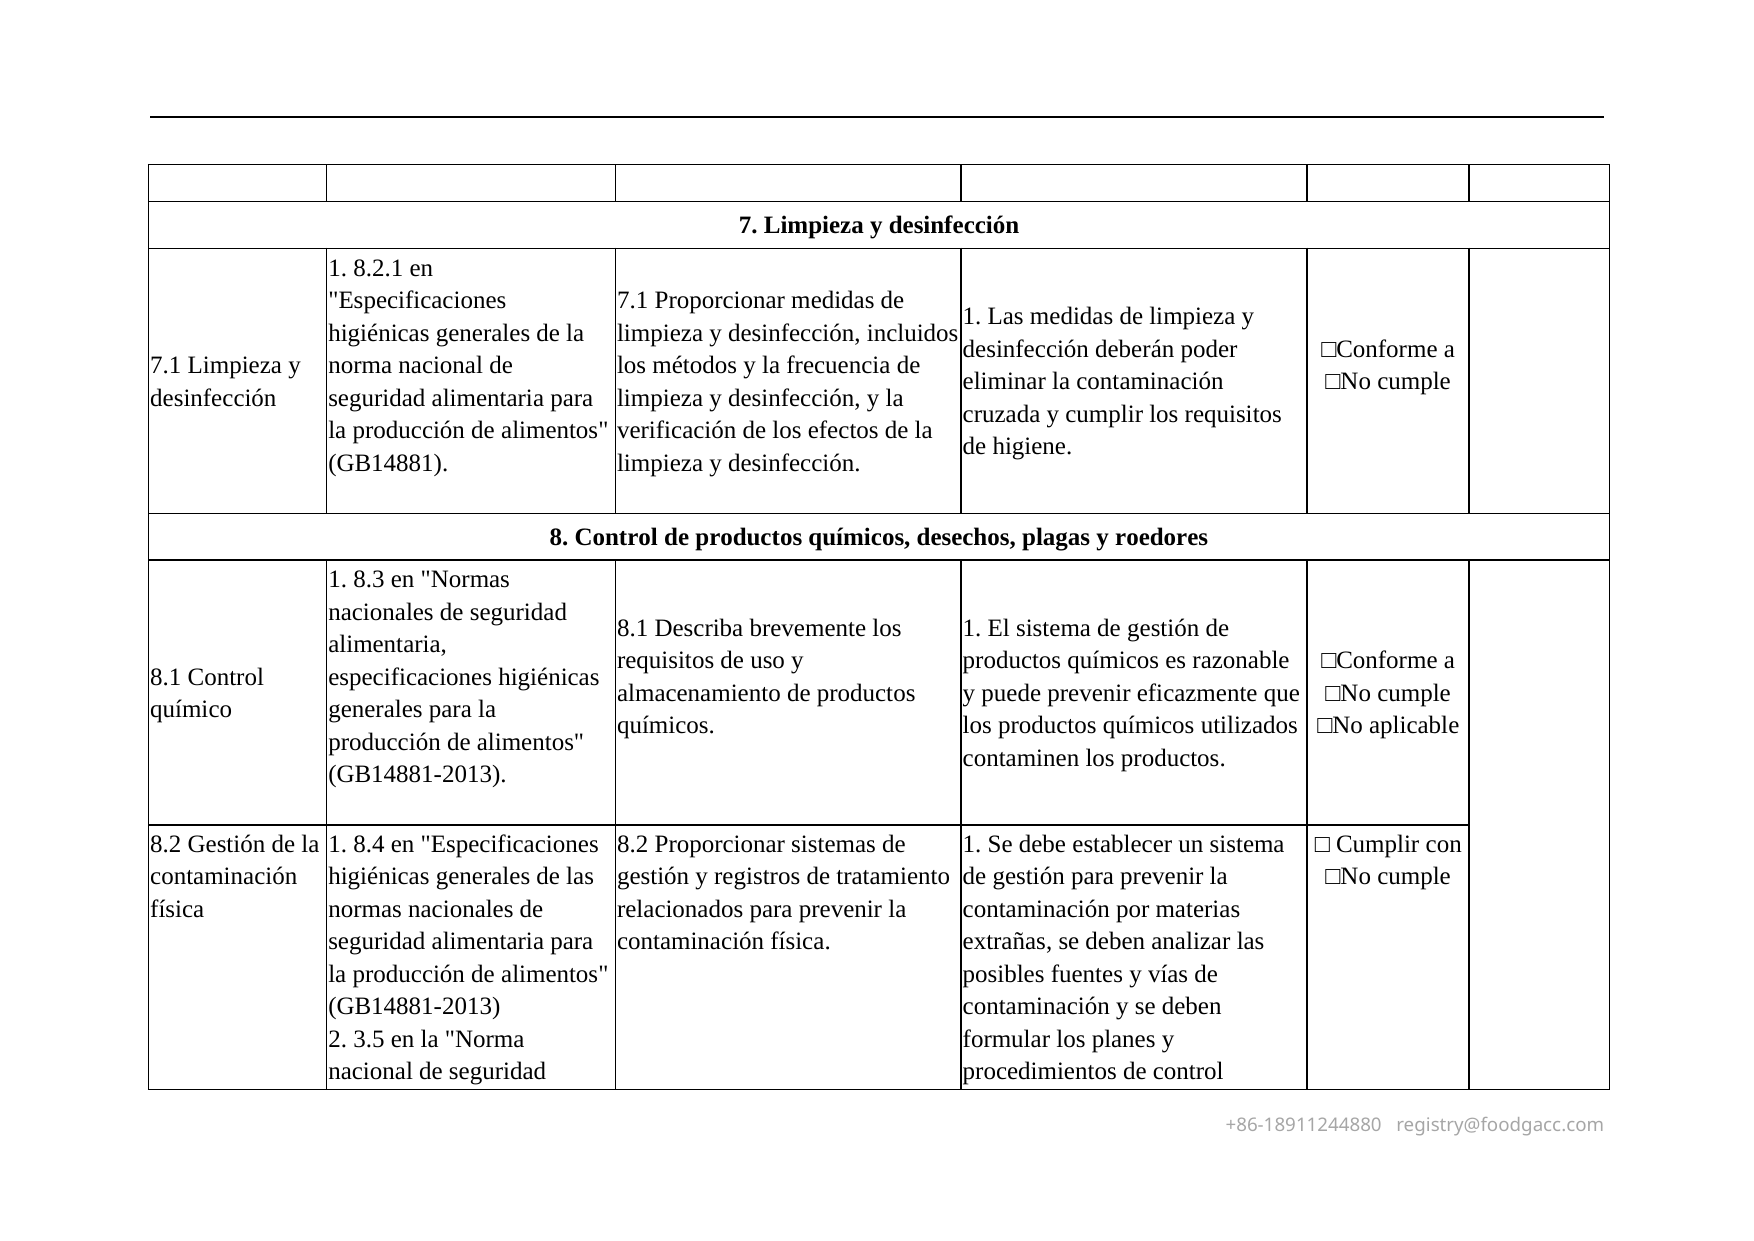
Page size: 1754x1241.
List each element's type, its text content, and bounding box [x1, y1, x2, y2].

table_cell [1308, 826, 1468, 1089]
table_cell 7. Limpieza y desinfección [149, 202, 1609, 248]
table_cell 7.1 Proporcionar medidas de limpieza y desinfección, incluidos los métodos y la frecuencia de limpieza y desinfección, y la verificación de los efectos de la limpieza y desinfección. [616, 249, 960, 512]
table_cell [962, 826, 1306, 1089]
table_cell 1. 8.2.1 en "Especificaciones higiénicas generales de la norma nacional de seguridad alimentaria para la producción de alimentos" (GB14881). [327, 249, 615, 512]
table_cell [149, 165, 326, 201]
table_cell □Conforme a □No cumple [1308, 249, 1468, 512]
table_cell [616, 826, 960, 1089]
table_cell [1308, 165, 1468, 201]
table_cell 8.1 Describa brevemente los requisitos de uso y almacenamiento de productos químicos. [616, 561, 960, 824]
table_cell [1470, 561, 1609, 1089]
table_cell □Conforme a □No cumple □No aplicable [1308, 561, 1468, 824]
table_cell 1. Las medidas de limpieza y desinfección deberán poder eliminar la contaminación cruzada y cumplir los requisitos de higiene. [962, 249, 1306, 512]
table_cell 1. El sistema de gestión de productos químicos es razonable y puede prevenir eficazmente que los productos químicos utilizados contaminen los productos. [962, 561, 1306, 824]
table_cell [1470, 249, 1609, 512]
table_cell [962, 165, 1306, 201]
table_cell 1. 8.3 en "Normas nacionales de seguridad alimentaria, especificaciones higiénicas generales para la producción de alimentos" (GB14881-2013). [327, 561, 615, 824]
table_cell 8.1 Control químico [149, 561, 326, 824]
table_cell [327, 165, 615, 201]
table_cell 8. Control de productos químicos, desechos, plagas y roedores [149, 514, 1609, 559]
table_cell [149, 826, 326, 1089]
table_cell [616, 165, 960, 201]
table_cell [327, 826, 615, 1089]
table_cell 7.1 Limpieza y desinfección [149, 249, 326, 512]
